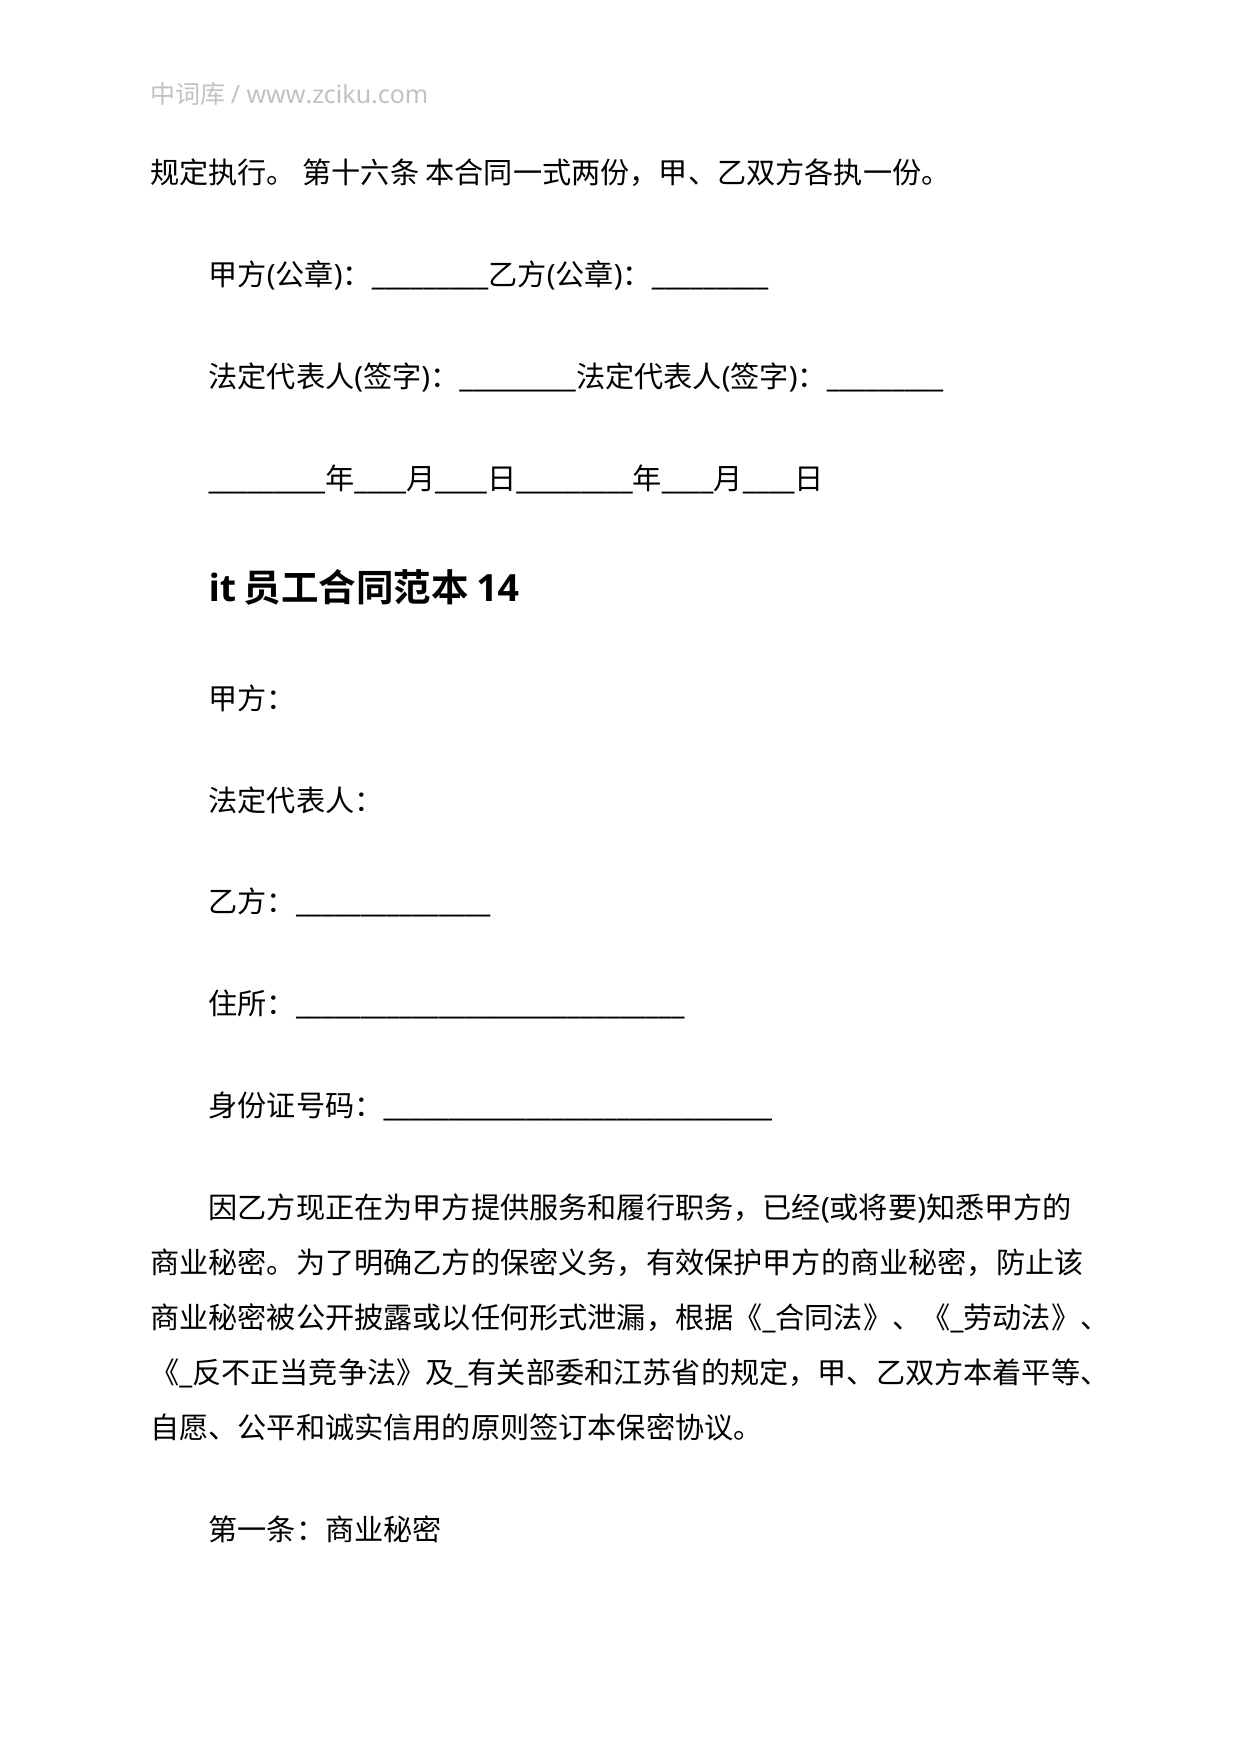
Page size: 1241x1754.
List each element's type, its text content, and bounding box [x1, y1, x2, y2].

text 因乙方现正在为甲方提供服务和履行职务，已经(或将要)知悉甲方的商业秘密。为了明确乙方的保密义务，有效保护甲方的商业秘密，防止该商业秘密被公开披露或以任何形式泄漏，根据《_合同法》、《_劳动法》、《_反不正当竞争法》及_有关部委和江苏省的规定，甲、乙双方本着平等、自愿、公平和诚实信用的原则签订本保密协议。 [150, 1185, 1090, 1447]
text _________年____月____日_________年____月____日 [150, 456, 1090, 498]
text 法定代表人(签字)：_________法定代表人(签字)：_________ [150, 354, 1090, 396]
text 乙方：_______________ [150, 879, 1090, 921]
text it员工合同范本14 [150, 558, 1090, 612]
text 法定代表人： [150, 777, 1090, 819]
text 身份证号码：______________________________ [150, 1083, 1090, 1125]
text 甲方(公章)：_________乙方(公章)：_________ [150, 252, 1090, 294]
text 甲方： [150, 675, 1090, 718]
text 住所：______________________________ [150, 981, 1090, 1023]
text 第一条：商业秘密 [150, 1506, 1090, 1549]
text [150, 150, 1090, 192]
